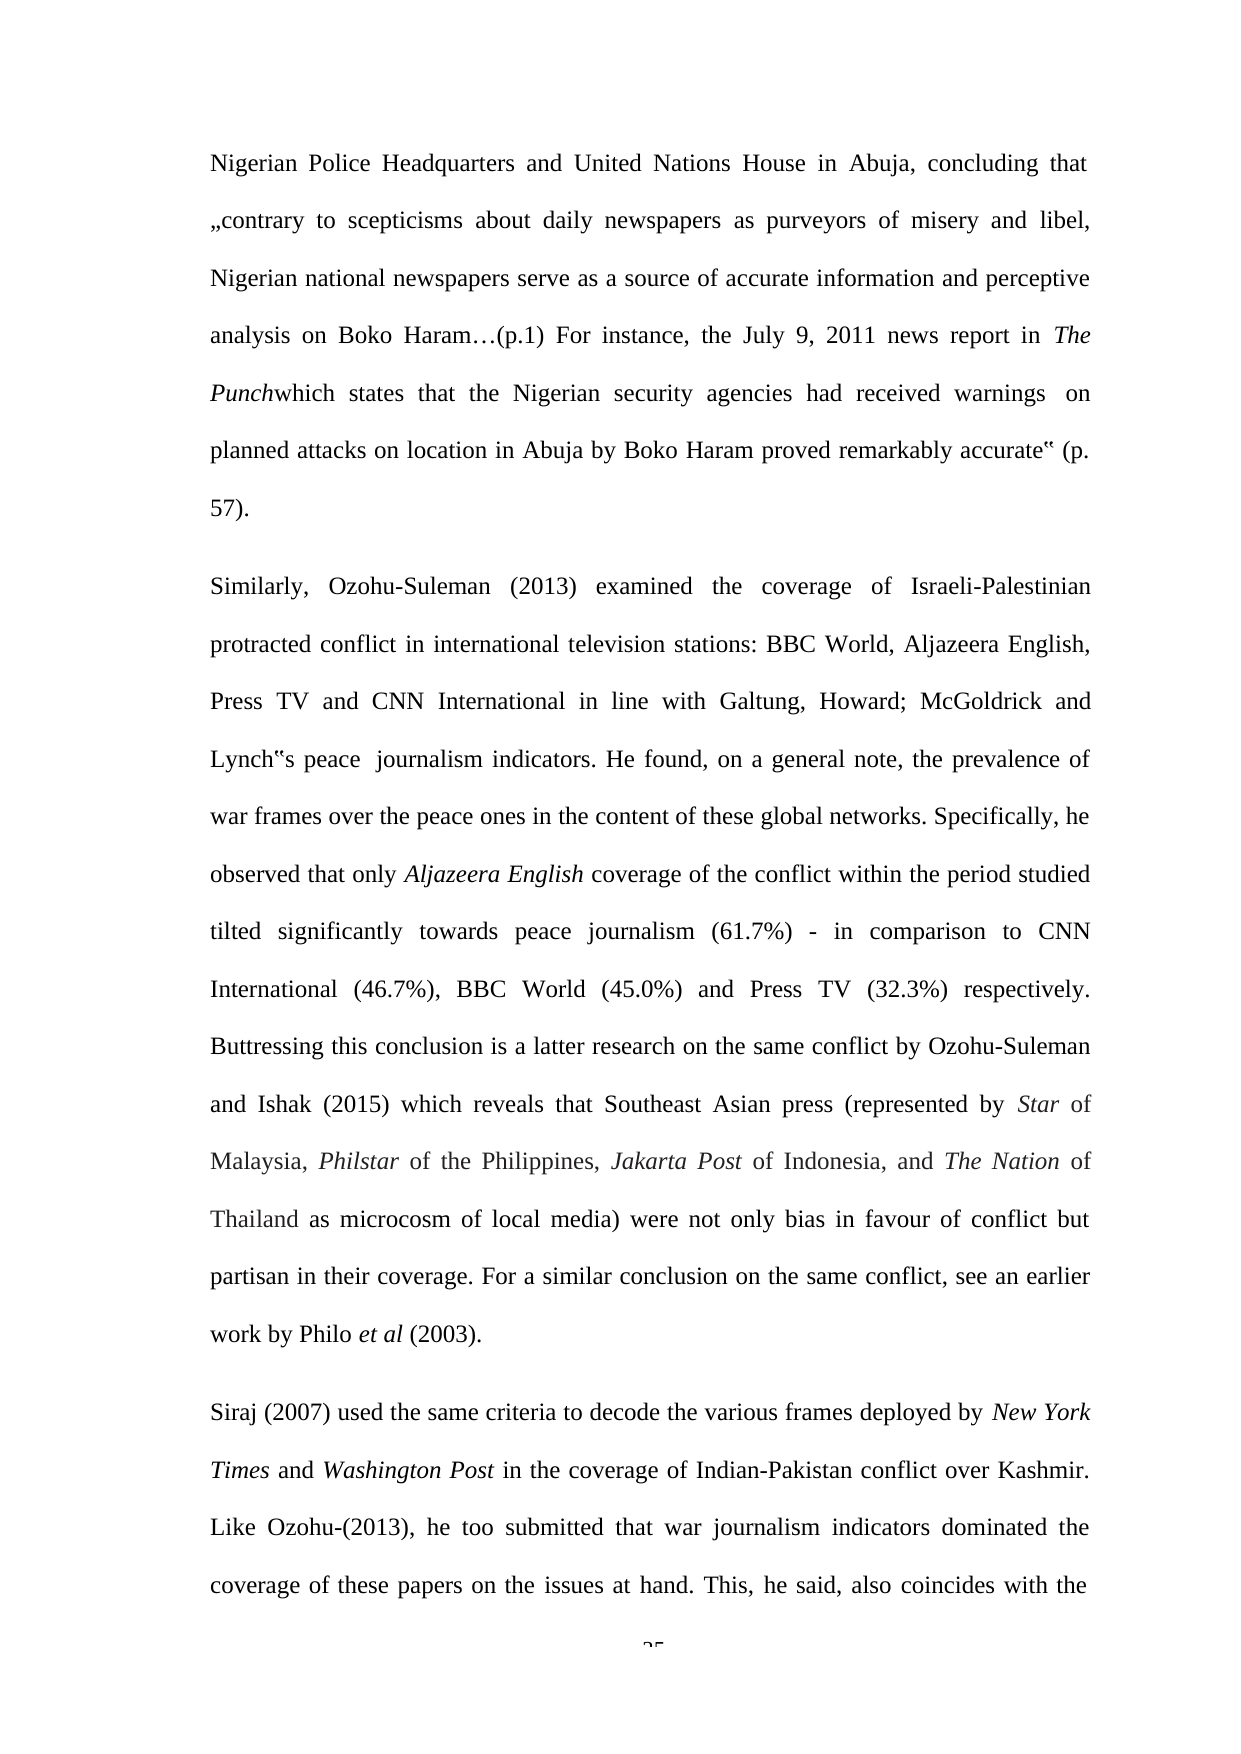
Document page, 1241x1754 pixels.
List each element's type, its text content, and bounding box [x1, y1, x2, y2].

text Nigerian Police Headquarters and United Nations House in Abuja, concluding that [210, 148, 1198, 176]
text Siraj (2007) used the same criteria to decode the various frames deployed by New York Times and Washington Post in the coverage of Indian-Pakistan conflict over Kashmir. Like Ozohu-(2013), he too submitted that war journalism indicators dominated the coverage of these papers on the issues at hand. This, he said, also coincides with the [210, 1397, 1090, 1598]
text „contrary to scepticisms about daily newspapers as purveyors of misery and libel, Nigerian national newspapers serve as a source of accurate information and perceptive analysis on Boko Haram…(p.1) For instance, the July 9, 2011 news report in The Punchwhich states that the Nigerian security agencies had received warnings on planned attacks on location in Abuja by Boko Haram proved remarkably accurate‟ (p. 57). [210, 205, 1091, 521]
text Similarly, Ozohu-Suleman (2013) examined the coverage of Israeli-Palestinian protracted conflict in international television stations: BBC World, Aljazeera English, Press TV and CNN International in line with Galtung, Howard; McGoldrick and Lynch‟s peace journalism indicators. He found, on a general note, the prevalence of war frames over the peace ones in the content of these global networks. Specifically, he observed that only Aljazeera English coverage of the conflict within the period studied tilted significantly towards peace journalism (61.7%) - in comparison to CNN International (46.7%), BBC World (45.0%) and Press TV (32.3%) respectively. Buttressing this conclusion is a latter research on the same conflict by Ozohu-Suleman and Ishak (2015) which reveals that Southeast Asian press (represented by Star of Malaysia, Philstar of the Philippines, Jakarta Post of Indonesia, and The Nation of Thailand as microcosm of local media) were not only bias in favour of conflict but partisan in their coverage. For a similar conclusion on the same conflict, see an earlier work by Philo et al (2003). [210, 571, 1091, 1348]
